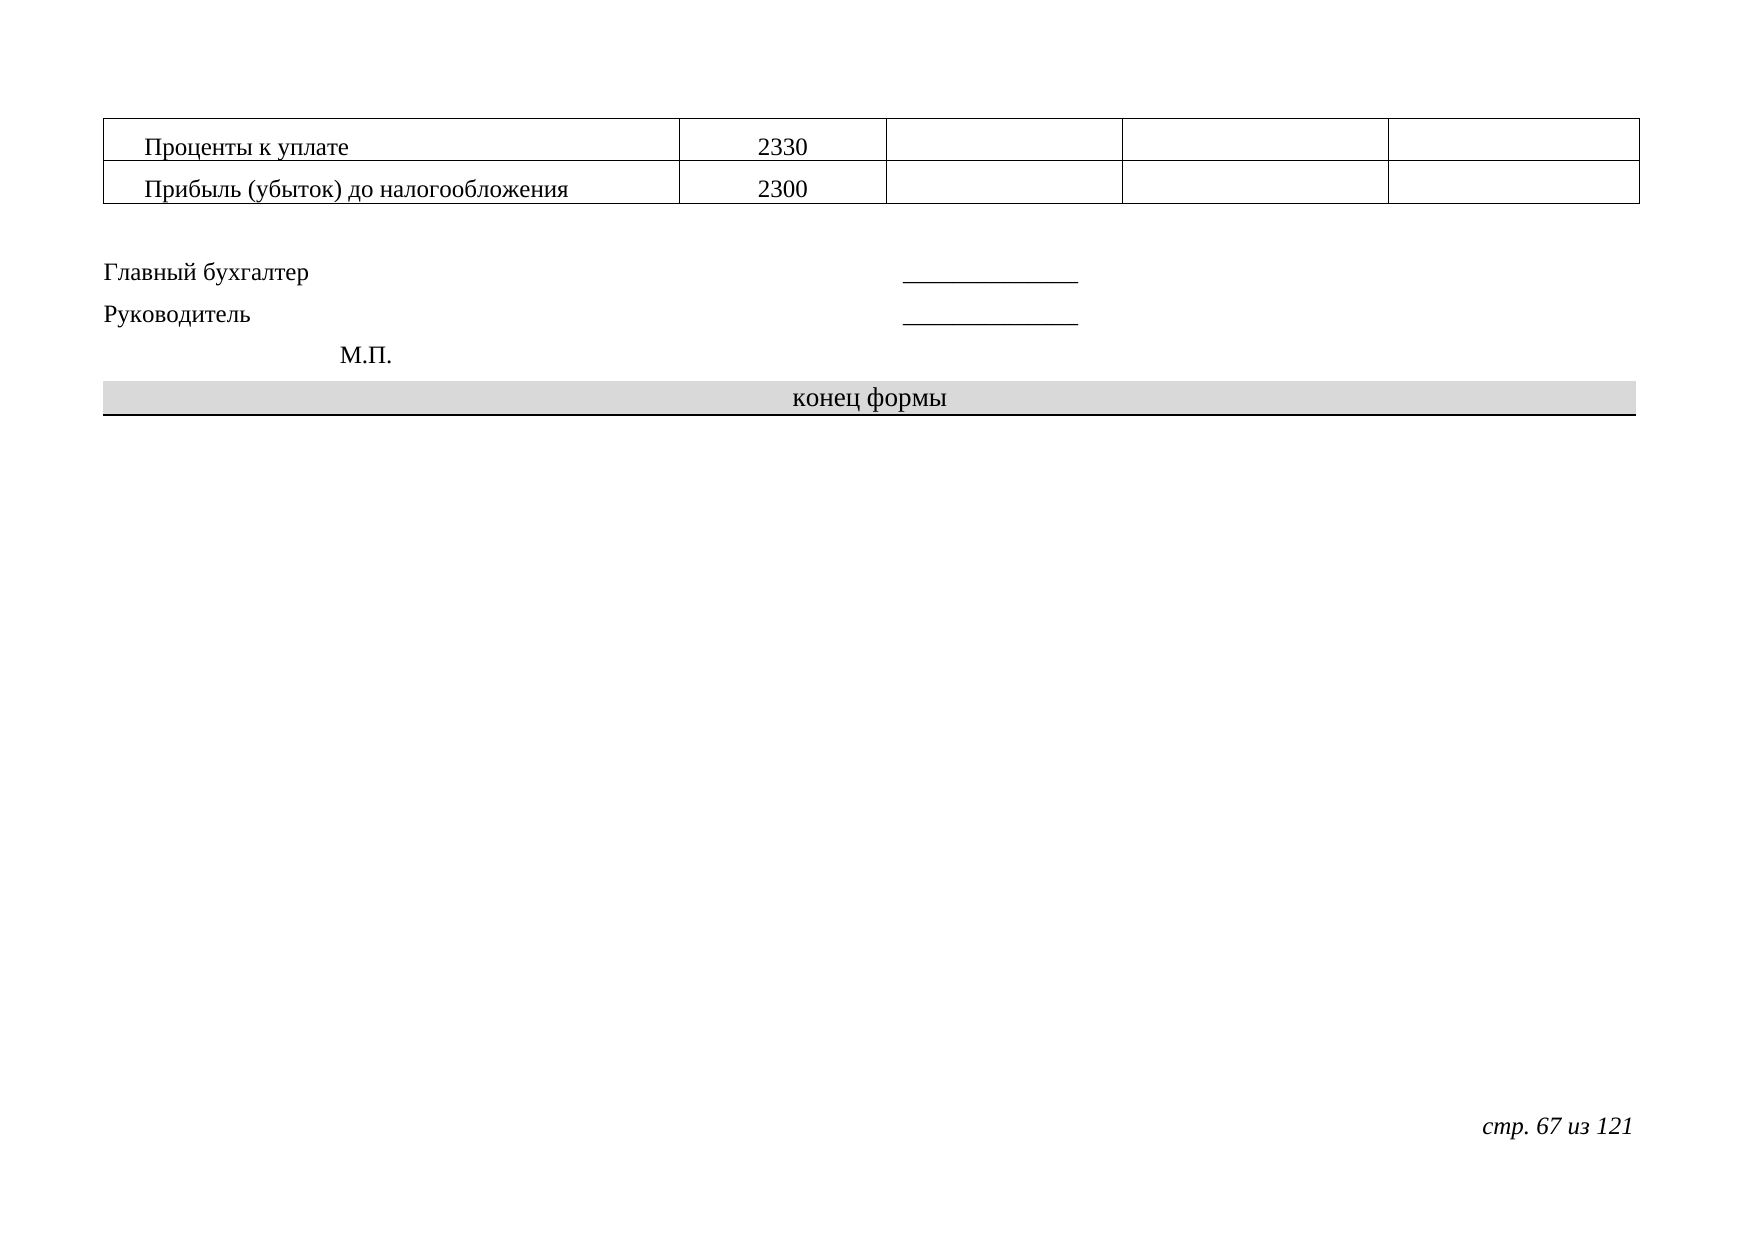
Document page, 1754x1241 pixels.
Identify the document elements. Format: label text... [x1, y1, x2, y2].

text конец формы [103, 381, 1636, 414]
table_cell [1389, 161, 1639, 203]
table_cell 2300 [680, 161, 886, 203]
table_cell [1123, 161, 1388, 203]
text М.П. [339, 340, 1636, 369]
table_cell 2330 [680, 119, 886, 160]
text Главный бухгалтер ______________ [103, 257, 1636, 286]
table_cell [887, 119, 1122, 160]
table_cell [1123, 119, 1388, 160]
table_cell Проценты к уплате [104, 119, 679, 160]
table_cell [887, 161, 1122, 203]
table_cell Прибыль (убыток) до налогообложения [104, 161, 679, 203]
table_cell [1389, 119, 1639, 160]
text Руководитель ______________ [103, 299, 1636, 327]
